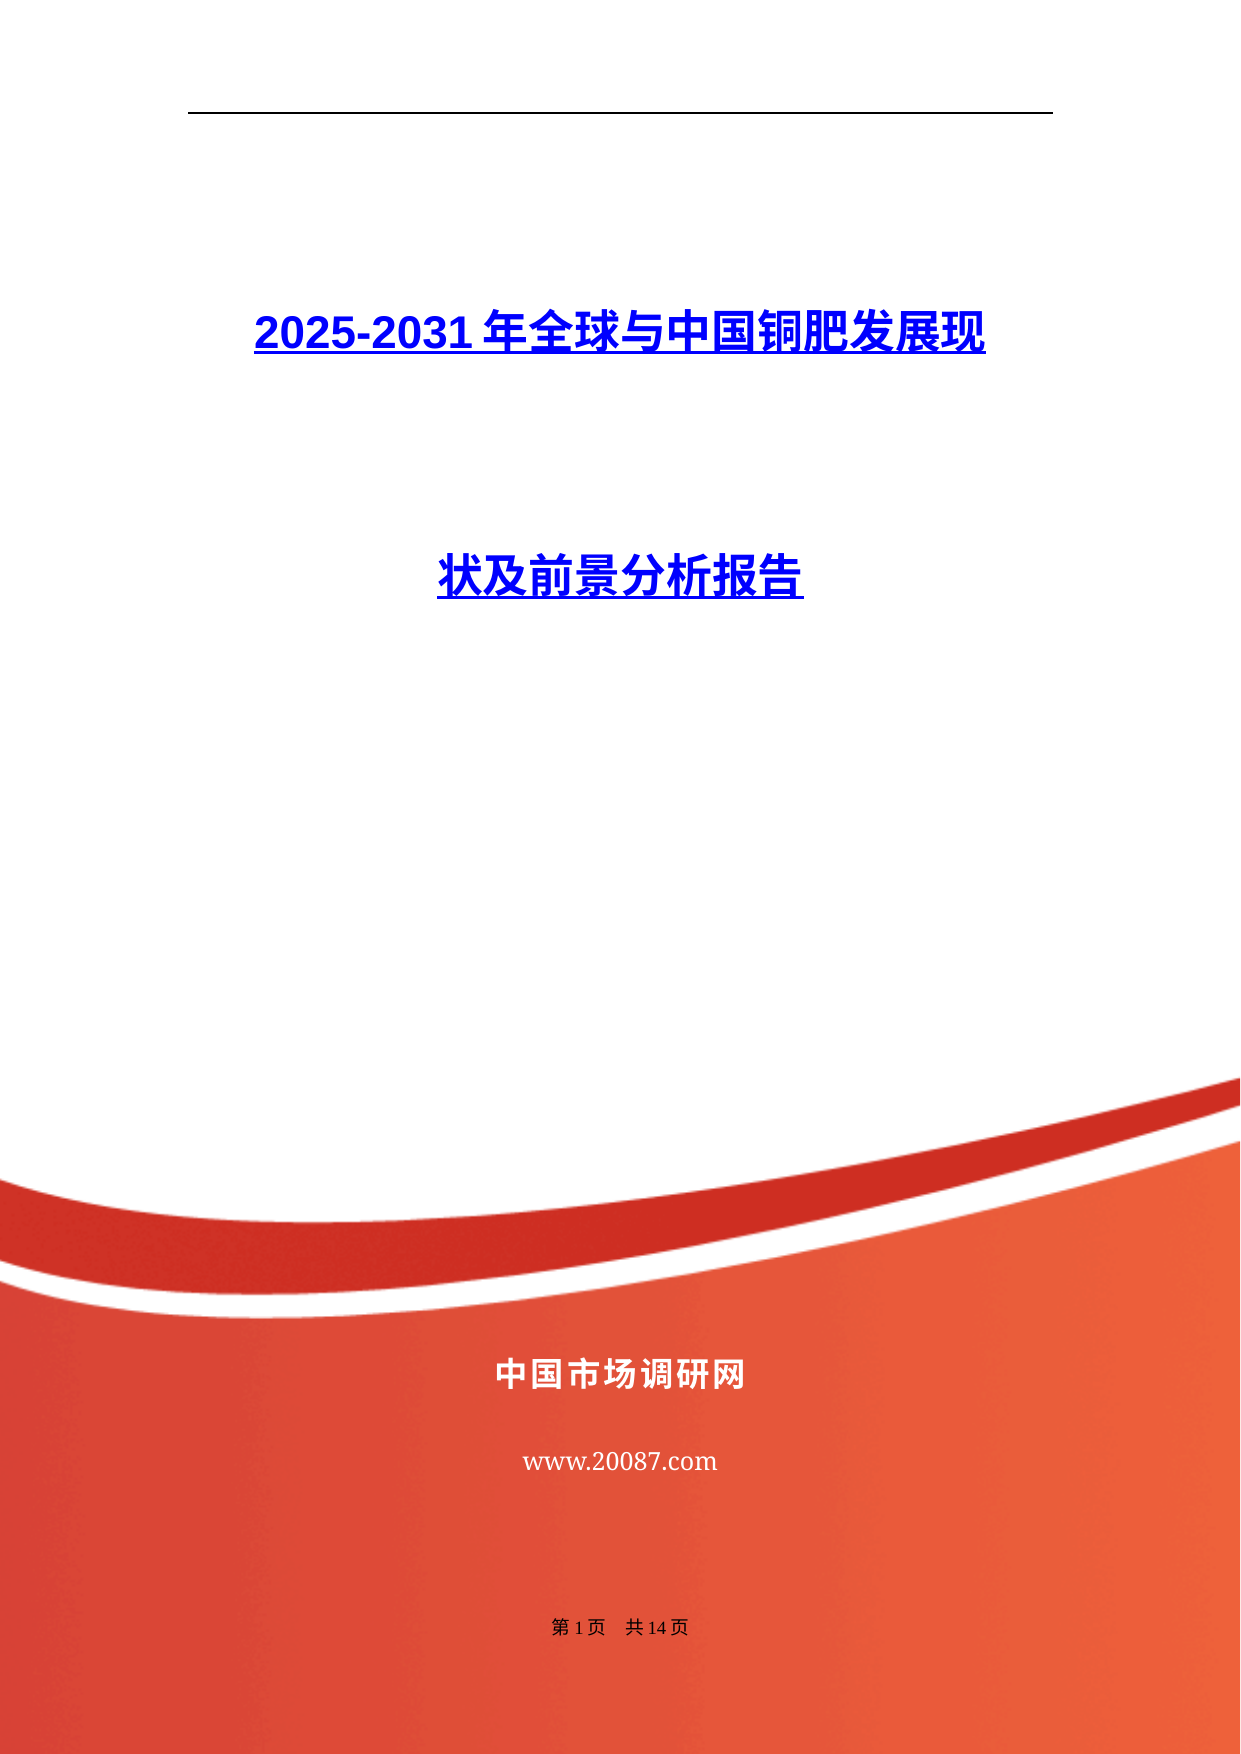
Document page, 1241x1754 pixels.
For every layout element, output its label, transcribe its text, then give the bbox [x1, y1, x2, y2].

picture [0, 1006, 1241, 1754]
text www.20087.com [187, 1428, 1053, 1493]
subtitle 中国市场调研网 [187, 1339, 1053, 1404]
table_header 2025-2031年全球与中国铜肥发展现状及前景分析报告 [188, 207, 1053, 773]
